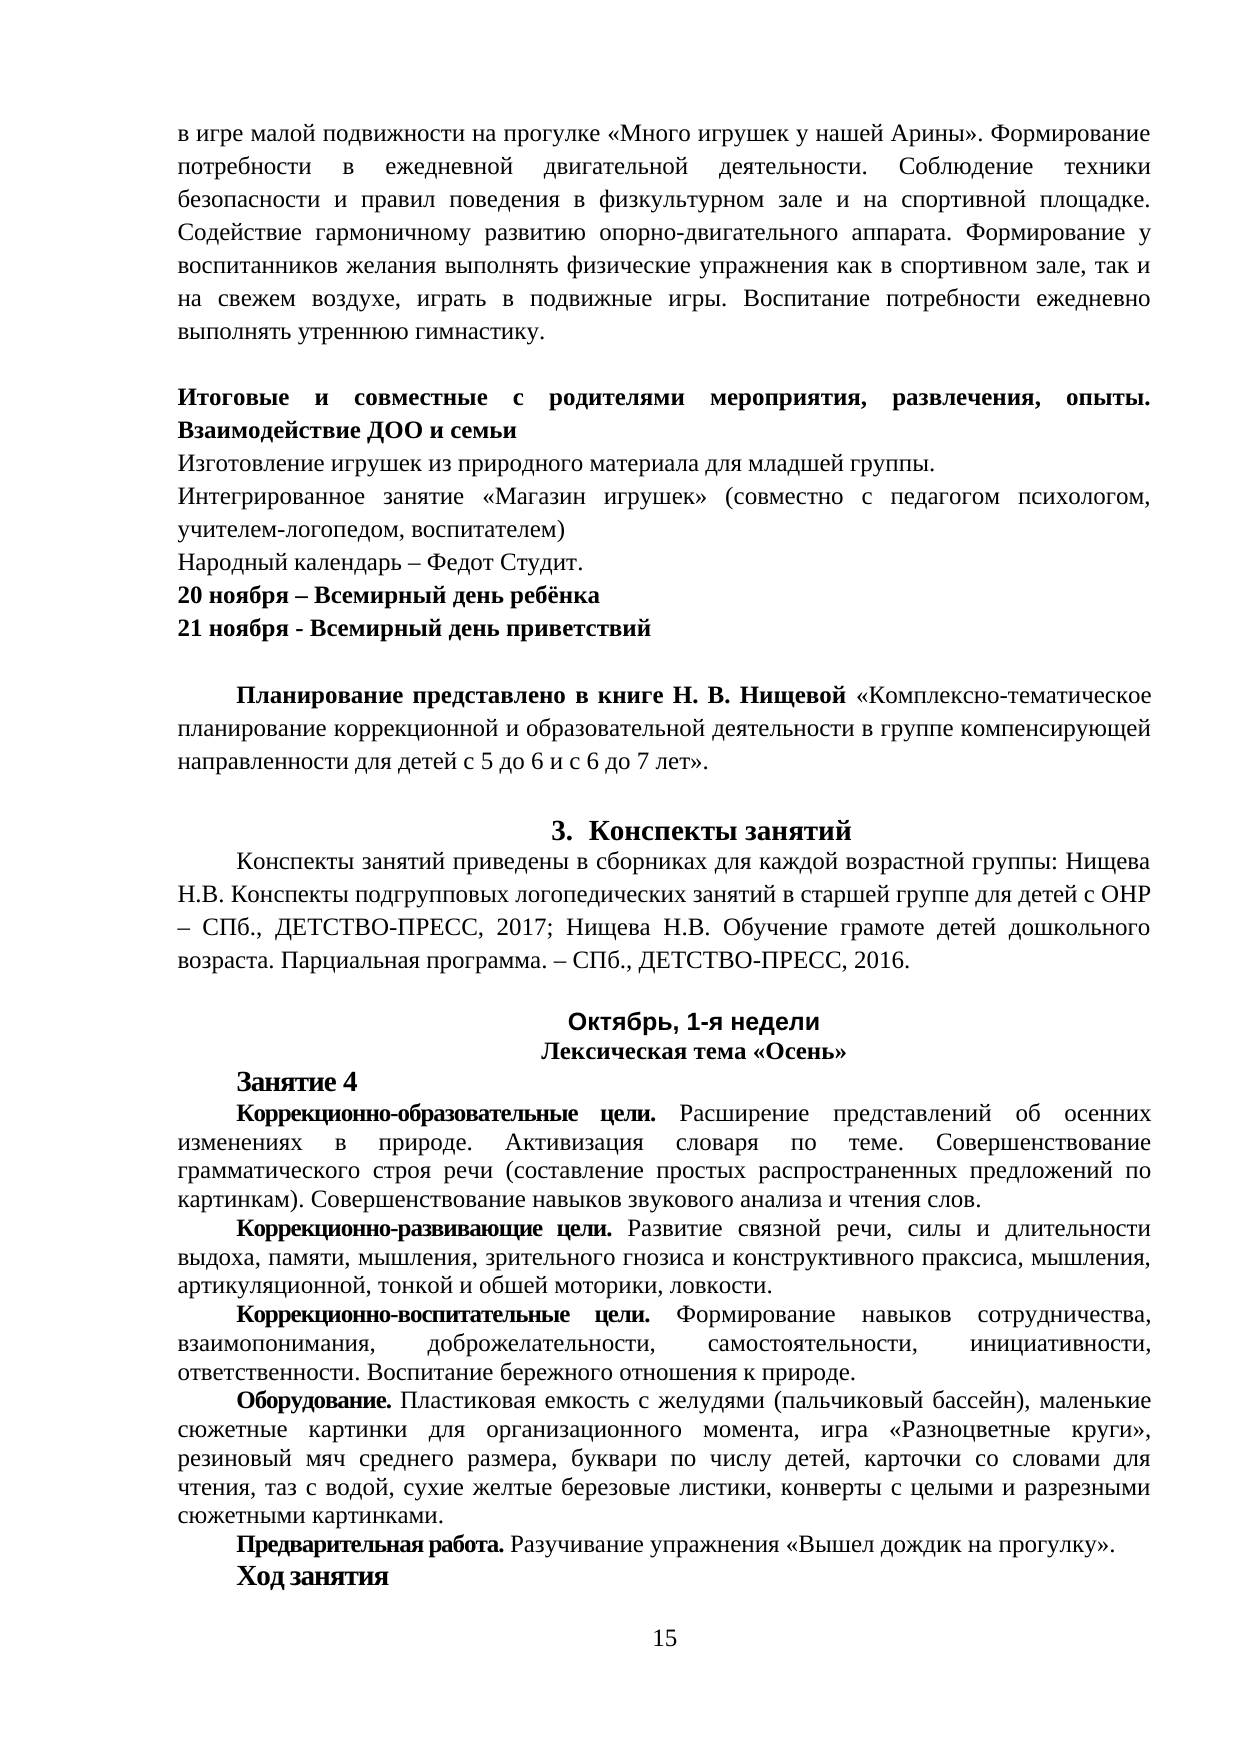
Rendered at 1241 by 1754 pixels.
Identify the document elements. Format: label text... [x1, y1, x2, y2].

text Интегрированное занятие «Магазин игрушек» (совместно с педагогом психологом, учителем-логопедом, воспитателем) [177, 481, 1152, 543]
list Конспекты занятий [251, 813, 1152, 846]
text Народный календарь – Федот Студит. [177, 547, 1152, 576]
text Ход занятия [177, 1558, 1152, 1592]
text Лексическая тема «Осень» [177, 1036, 1152, 1064]
text Планирование представлено в книге Н. В. Нищевой «Комплексно-тематическое планирование коррекционной и образовательной деятельности в группе компенсирующей направленности для детей с 5 до 6 и с 6 до 7 лет». [177, 680, 1152, 775]
text Коррекционно-развивающие цели. Развитие связной речи, силы и длительности выдоха, памяти, мышления, зрительного гнозиса и конструктивного праксиса, мышления, артикуляционной, тонкой и обшей моторики, ловкости. [177, 1213, 1152, 1299]
text Октябрь, 1-я недели [177, 1007, 1152, 1036]
text Коррекционно-воспитательные цели. Формирование навыков сотрудничества, взаимопонимания, доброжелательности, самостоятельности, инициативности, ответственности. Воспитание бережного отношения к природе. [177, 1299, 1152, 1386]
text Занятие 4 [177, 1064, 1152, 1098]
text 21 ноября - Всемирный день приветствий [177, 613, 1152, 642]
text Изготовление игрушек из природного материала для младшей группы. [177, 448, 1152, 477]
text Предварительная работа. Разучивание упражнения «Вышел дождик на прогулку». [177, 1529, 1152, 1558]
text Конспекты занятий приведены в сборниках для каждой возрастной группы: Нищева Н.В. Конспекты подгрупповых логопедических занятий в старшей группе для детей с ОНР – СПб., ДЕТСТВО-ПРЕСС, 2017; Нищева Н.В. Обучение грамоте детей дошкольного возраста. Парциальная программа. – СПб., ДЕТСТВО-ПРЕСС, 2016. [177, 846, 1152, 974]
text Итоговые и совместные с родителями мероприятия, развлечения, опыты. Взаимодействие ДОО и семьи [177, 382, 1152, 444]
text Оборудование. Пластиковая емкость с желудями (пальчиковый бассейн), маленькие сюжетные картинки для организационного момента, игра «Разноцветные круги», резиновый мяч среднего размера, буквари по числу детей, карточки со словами для чтения, таз с водой, сухие желтые березовые листики, конверты с целыми и разрезными сюжетными картинками. [177, 1386, 1152, 1529]
text 20 ноября – Всемирный день ребёнка [177, 580, 1152, 609]
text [177, 118, 1152, 345]
text Коррекционно-образовательные цели. Расширение представлений об осенних изменениях в природе. Активизация словаря по теме. Совершенствование грамматического строя речи (составление простых распространенных предложений по картинкам). Совершенствование навыков звукового анализа и чтения слов. [177, 1098, 1152, 1213]
